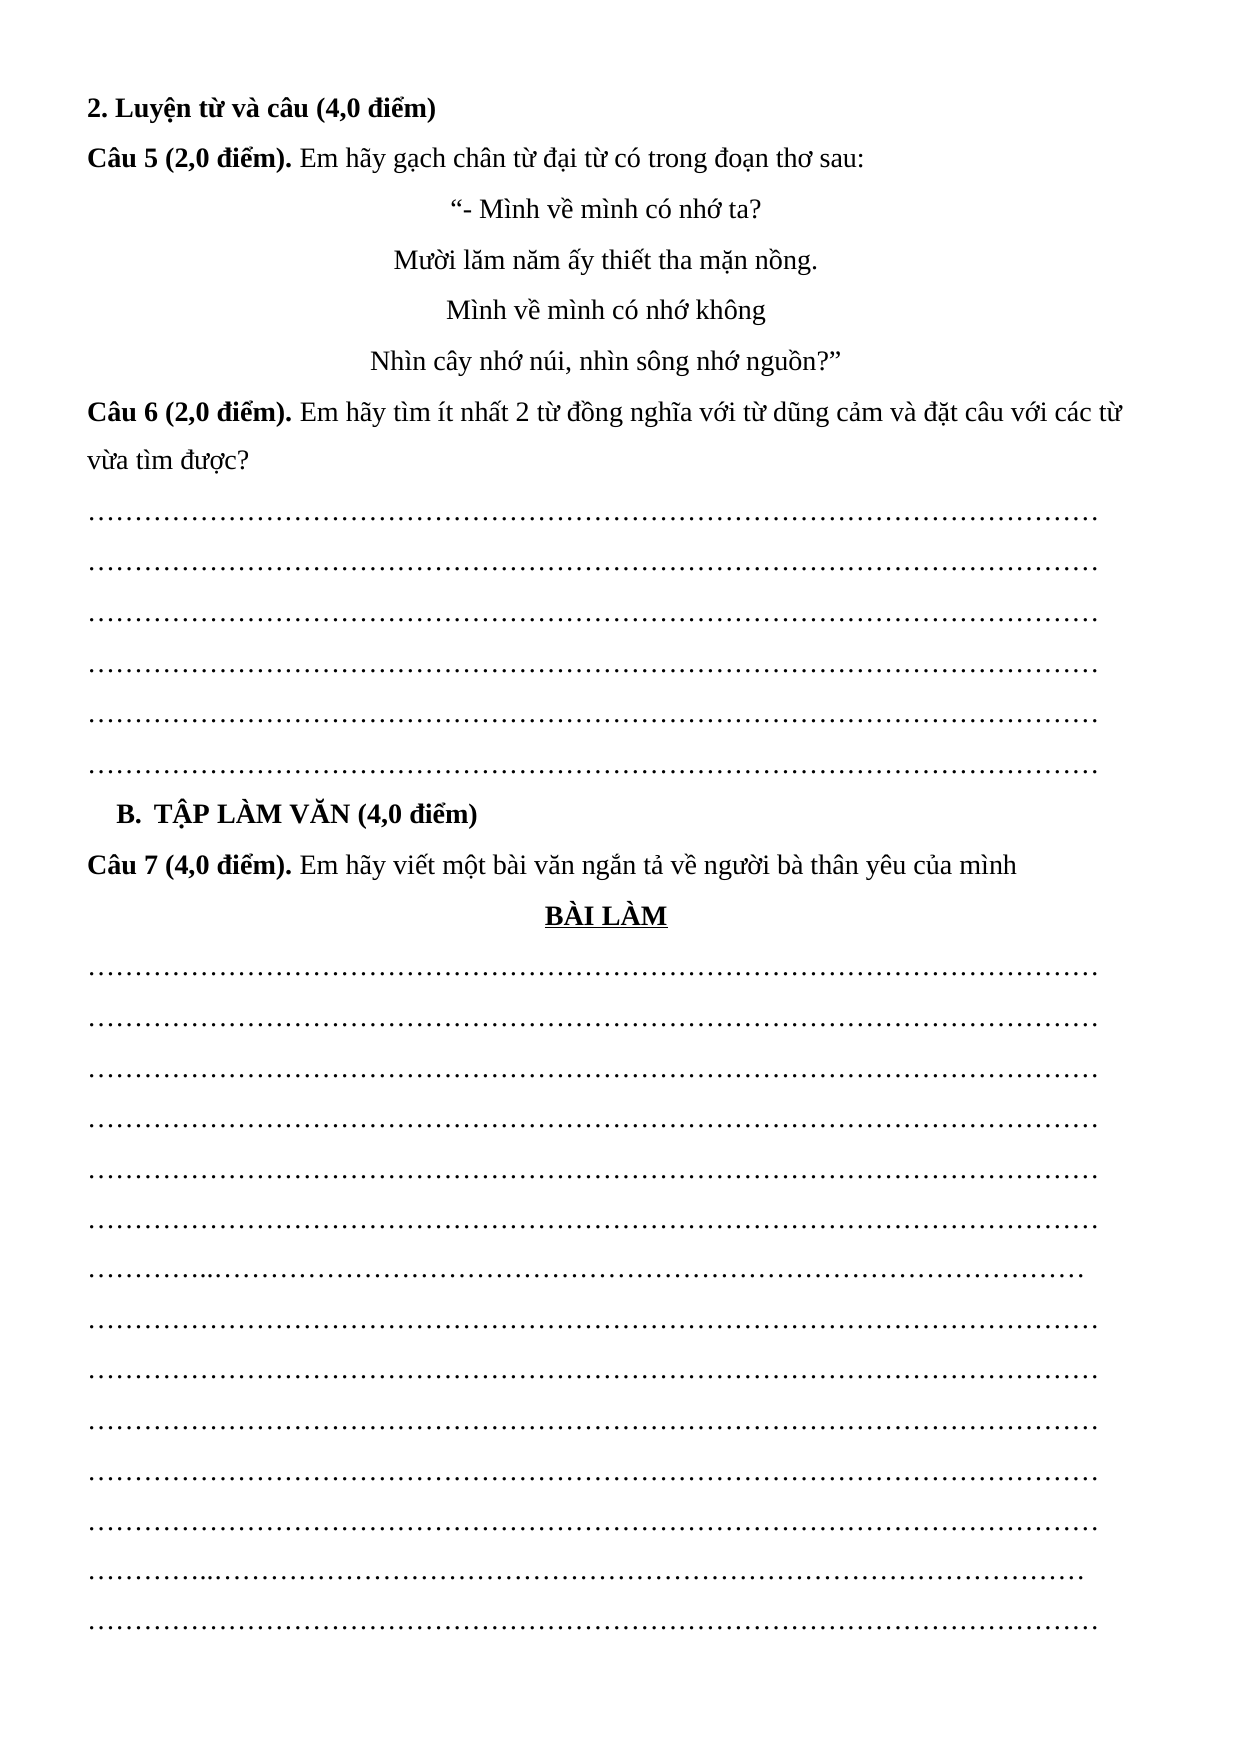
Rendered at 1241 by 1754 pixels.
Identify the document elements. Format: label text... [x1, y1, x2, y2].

text Mình về mình có nhớ không [87, 293, 1125, 326]
text ……………………………………………………………………………………………… [87, 1152, 1125, 1184]
text ……………………………………………………………………………………………… [87, 1101, 1125, 1134]
text Câu 6 (2,0 điểm). Em hãy tìm ít nhất 2 từ đồng nghĩa với từ dũng cảm và đặt câu với các từ vừa tìm được? [87, 395, 1125, 476]
text Câu 5 (2,0 điểm). Em hãy gạch chân từ đại từ có trong đoạn thơ sau: [87, 142, 1125, 174]
text ……………………………………………………………………………………………… [87, 1000, 1125, 1032]
text ……………………………………………………………………………………………… [87, 1352, 1125, 1385]
text …………………………………………………………………………………………………………..………………………………………………………………………………… [87, 1504, 1125, 1585]
text “- Mình về mình có nhớ ta? [87, 192, 1125, 224]
text 2. Luyện từ và câu (4,0 điểm) [87, 91, 1125, 123]
text ……………………………………………………………………………………………… [87, 747, 1125, 779]
text ……………………………………………………………………………………………… [87, 949, 1125, 982]
text ……………………………………………………………………………………………… [87, 696, 1125, 729]
text Mười lăm năm ấy thiết tha mặn nồng. [87, 243, 1125, 275]
text ……………………………………………………………………………………………… [87, 1403, 1125, 1435]
text ……………………………………………………………………………………………… [87, 544, 1125, 577]
text ……………………………………………………………………………………………… [87, 1454, 1125, 1486]
text …………………………………………………………………………………………………………..………………………………………………………………………………… [87, 1203, 1125, 1283]
text ……………………………………………………………………………………………… [87, 1051, 1125, 1083]
text BÀI LÀM [87, 899, 1125, 931]
list TẬP LÀM VĂN (4,0 điểm) [116, 798, 1125, 830]
text ……………………………………………………………………………………………… [87, 646, 1125, 678]
text ……………………………………………………………………………………………… [87, 494, 1125, 526]
text Câu 7 (4,0 điểm). Em hãy viết một bài văn ngắn tả về người bà thân yêu của mình [87, 848, 1125, 881]
text ……………………………………………………………………………………………… [87, 1603, 1125, 1636]
text ……………………………………………………………………………………………… [87, 595, 1125, 627]
text Nhìn cây nhớ núi, nhìn sông nhớ nguồn?” [87, 344, 1125, 376]
text ……………………………………………………………………………………………… [87, 1302, 1125, 1334]
